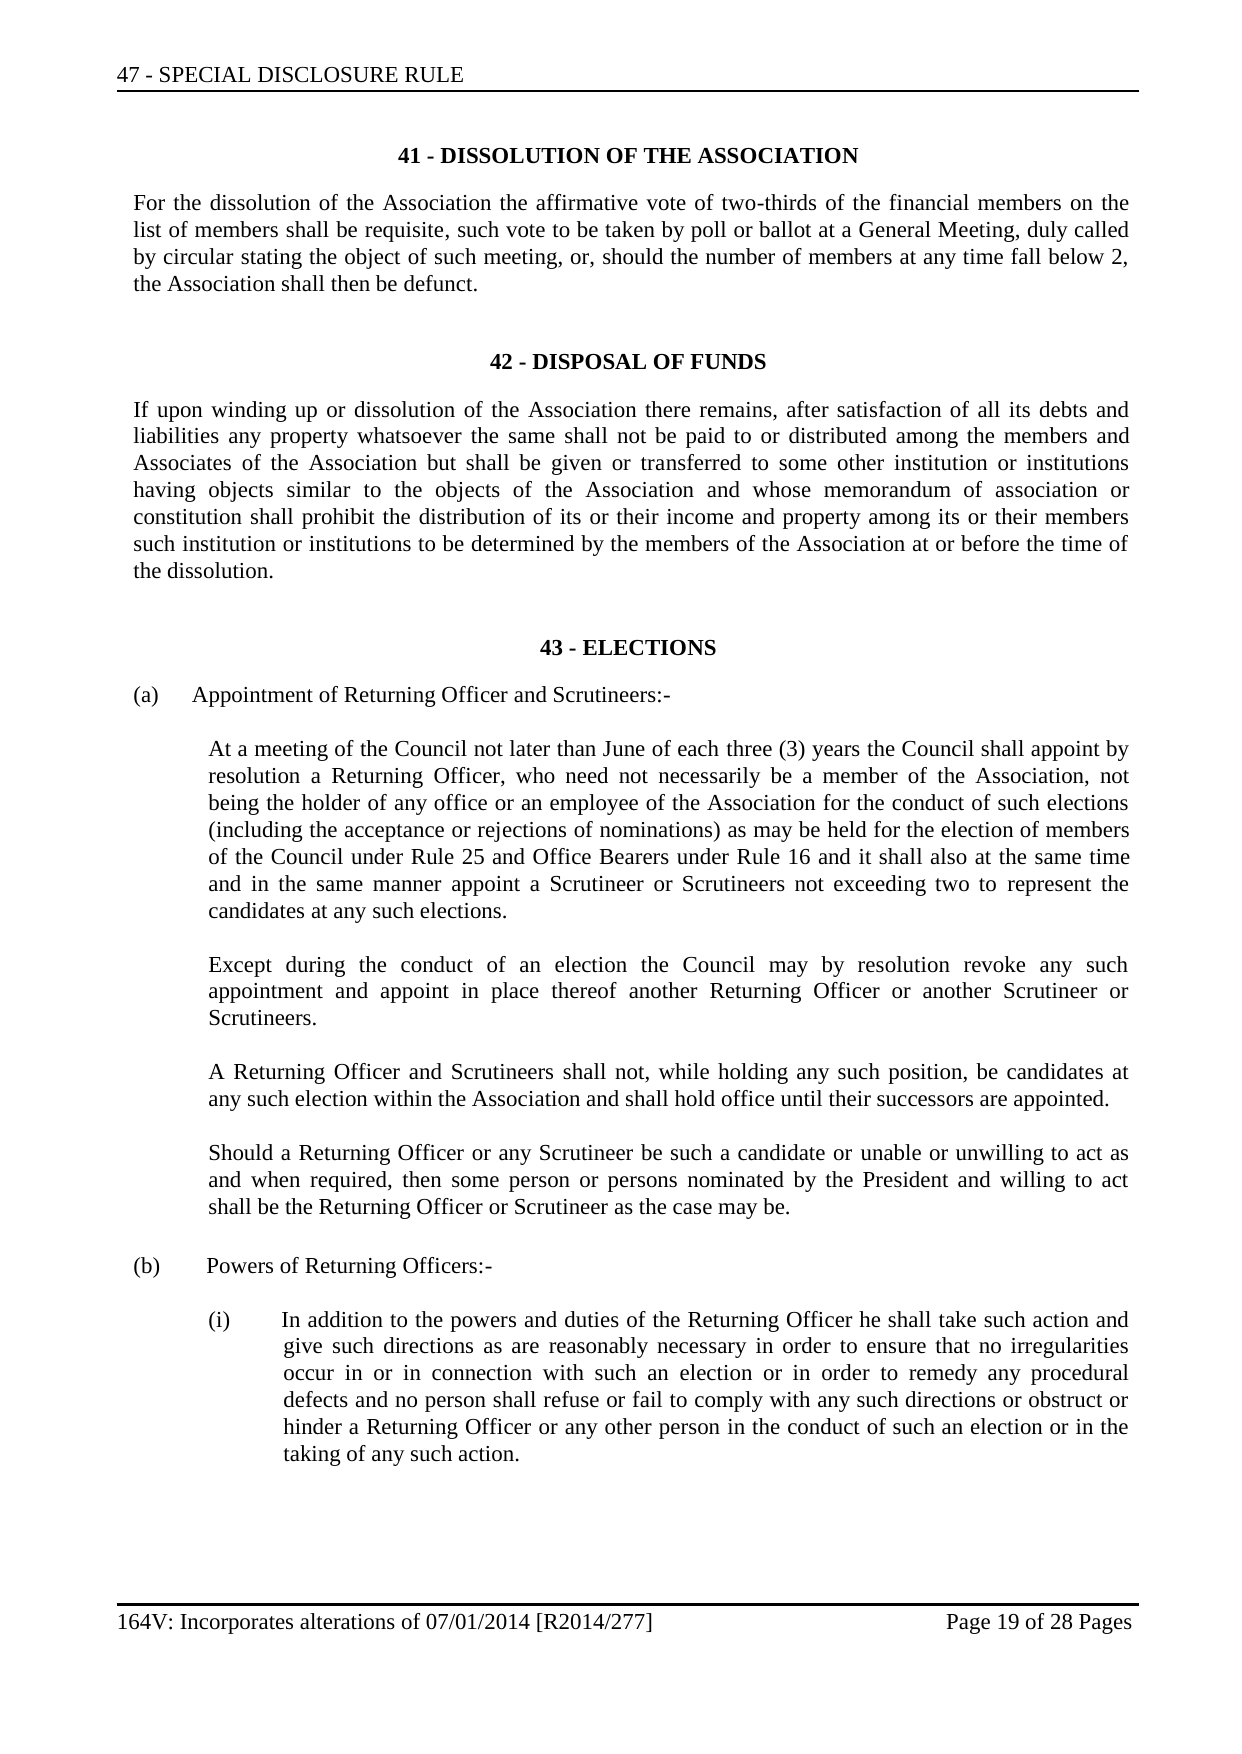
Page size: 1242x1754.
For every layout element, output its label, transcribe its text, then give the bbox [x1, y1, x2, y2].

text (a) Appointment of Returning Officer and Scrutineers:- [133, 682, 694, 708]
text If upon winding up or dissolution of the Association there remains, after satisfaction of all its debts and liabilities any property whatsoever the same shall not be paid to or distributed among the members and Associates of the Association but shall be given or transferred to some other institution or institutions having objects similar to the objects of the Association and whose memorandum of association or constitution shall prohibit the distribution of its or their income and property among its or their members such institution or institutions to be determined by the members of the Association at or before the time of the dissolution. [133, 396, 1129, 583]
text At a meeting of the Council not later than June of each three (3) years the Council shall appoint by resolution a Returning Officer, who need not necessarily be a member of the Association, not being the holder of any office or an employee of the Association for the conduct of such elections (including the acceptance or rejections of nominations) as may be held for the election of members of the Council under Rule 25 and Office Bearers under Rule 16 and it shall also at the same time and in the same manner appoint a Scrutineer or Scrutineers not exceeding two to represent the candidates at any such elections. [208, 736, 1130, 923]
text (b) Powers of Returning Officers:- [133, 1252, 1142, 1278]
subtitle 42 - DISPOSAL OF FUNDS [117, 348, 1139, 375]
text Should a Returning Officer or any Scrutineer be such a candidate or unable or unwilling to act as and when required, then some person or persons nominated by the President and willing to act shall be the Returning Officer or Scrutineer as the case may be. [208, 1139, 1129, 1219]
subtitle 43 - ELECTIONS [117, 634, 1139, 661]
text Except during the conduct of an election the Council may by resolution revoke any such appointment and appoint in place thereof another Returning Officer or another Scrutineer or Scrutineers. [208, 951, 1129, 1031]
text For the dissolution of the Association the affirmative vote of two-thirds of the financial members on the list of members shall be requisite, such vote to be taken by poll or ballot at a General Meeting, duly called by circular stating the object of such meeting, or, should the number of members at any time fall below 2, the Association shall then be defunct. [133, 189, 1129, 296]
subtitle 41 - DISSOLUTION OF THE ASSOCIATION [117, 142, 1139, 168]
text A Returning Officer and Scrutineers shall not, while holding any such position, be candidates at any such election within the Association and shall hold office until their successors are appointed. [208, 1058, 1129, 1111]
text (i) In addition to the powers and duties of the Returning Officer he shall take such action and give such directions as are reasonably necessary in order to ensure that no irregularities occur in or in connection with such an election or in order to remedy any procedural defects and no person shall refuse or fail to comply with any such directions or obstruct or hinder a Returning Officer or any other person in the conduct of such an election or in the taking of any such action. [208, 1306, 1129, 1466]
